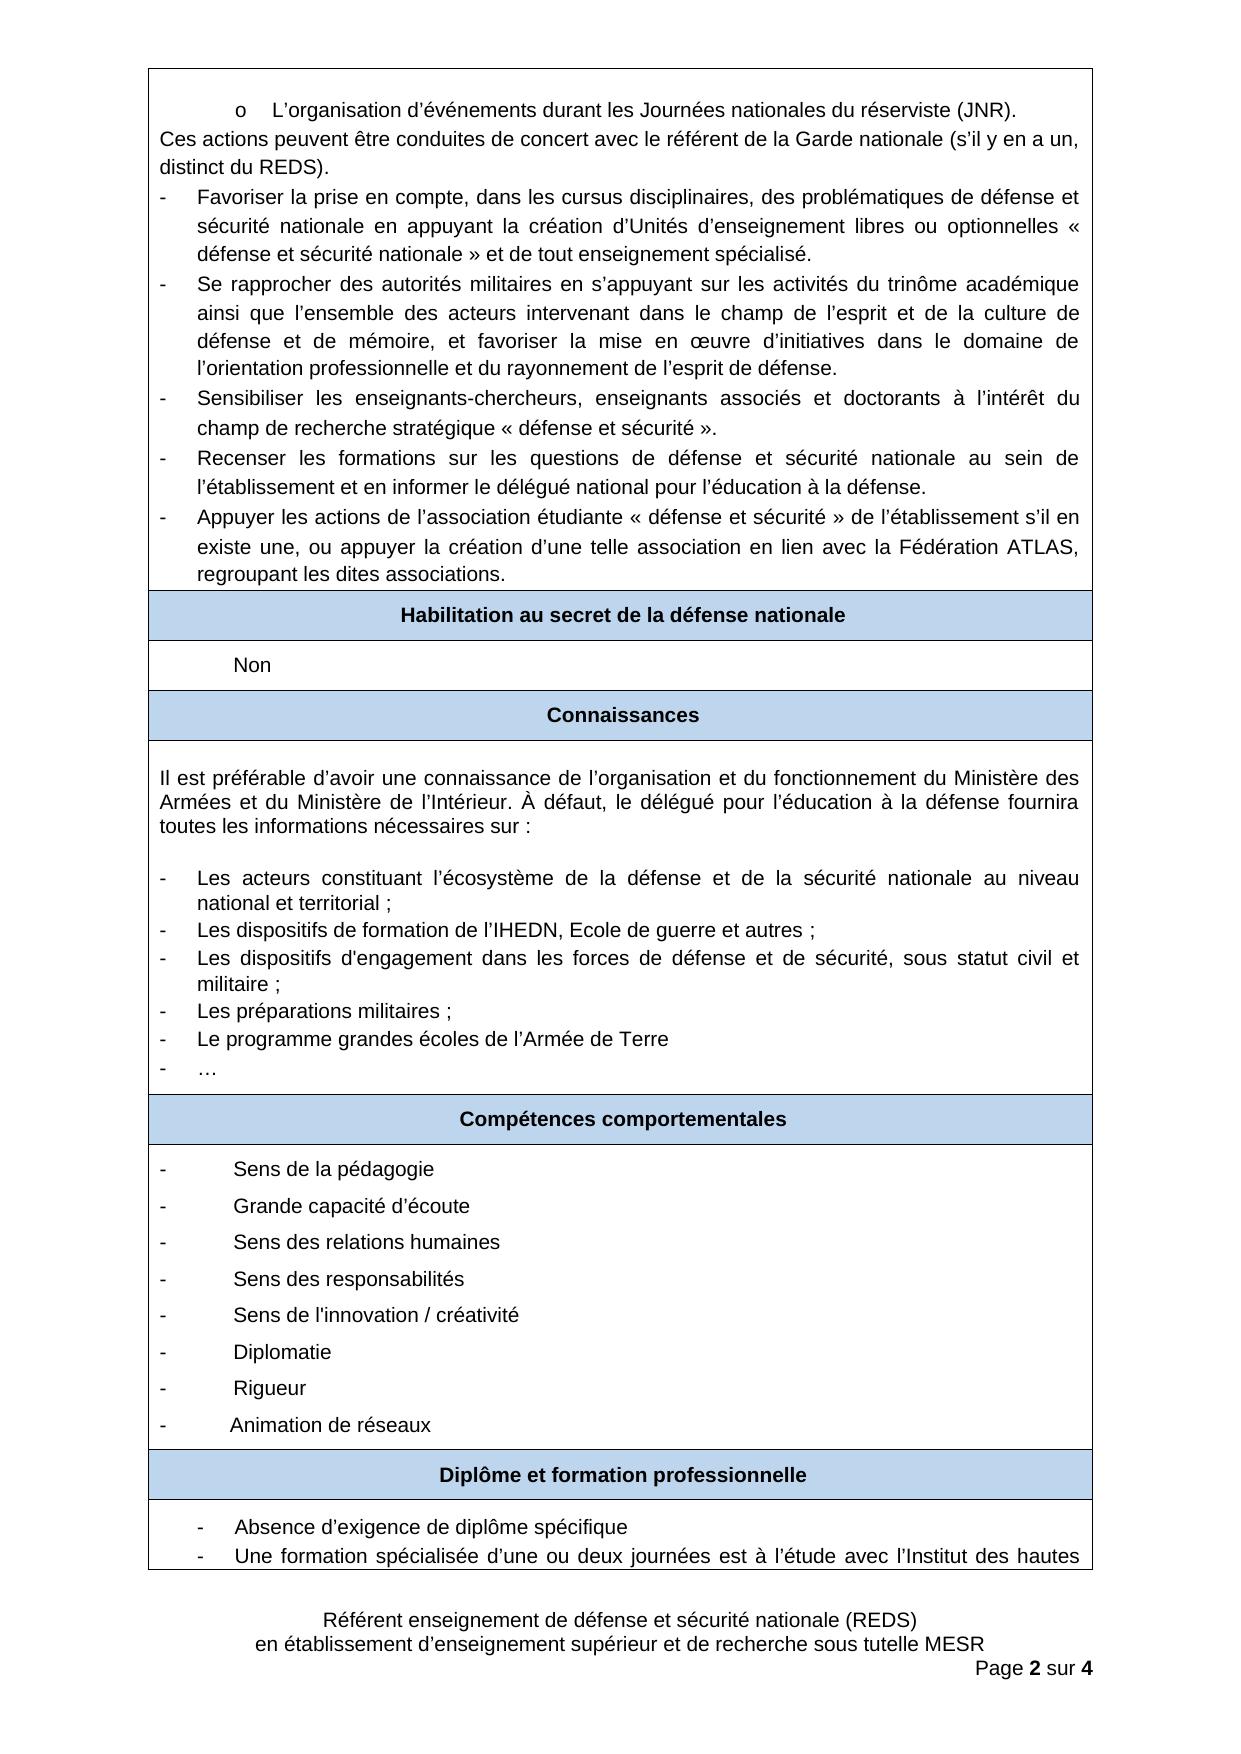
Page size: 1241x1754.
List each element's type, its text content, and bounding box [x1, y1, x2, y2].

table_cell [149, 1500, 1092, 1569]
table_cell Compétences comportementales [149, 1095, 1092, 1144]
table_cell Habilitation au secret de la défense nationale [149, 591, 1092, 640]
table_cell Connaissances [149, 691, 1092, 740]
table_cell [149, 69, 1092, 590]
table_cell Il est préférable d’avoir une connaissance de l’organisation et du fonctionnement du Ministère des Armées et du Ministère de l’Intérieur. À défaut, le délégué pour l’éducation à la défense fournira toutes les informations nécessaires sur : Les acteurs constituant l’écosystème de la défense et de la sécurité nationale au niveau national et territorial ; Les dispositifs de formation de l’IHEDN, Ecole de guerre et autres ; Les dispositifs d'engagement dans les forces de défense et de sécurité, sous statut civil et militaire ; Les préparations militaires ; Le programme grandes écoles de l’Armée de Terre … [149, 741, 1092, 1094]
table_cell Non [149, 641, 1092, 690]
table_cell Diplôme et formation professionnelle [149, 1450, 1092, 1499]
table_cell - Sens de la pédagogie - Grande capacité d’écoute - Sens des relations humaines - Sens des responsabilités - Sens de l'innovation / créativité - Diplomatie - Rigueur - Animation de réseaux [149, 1145, 1092, 1449]
